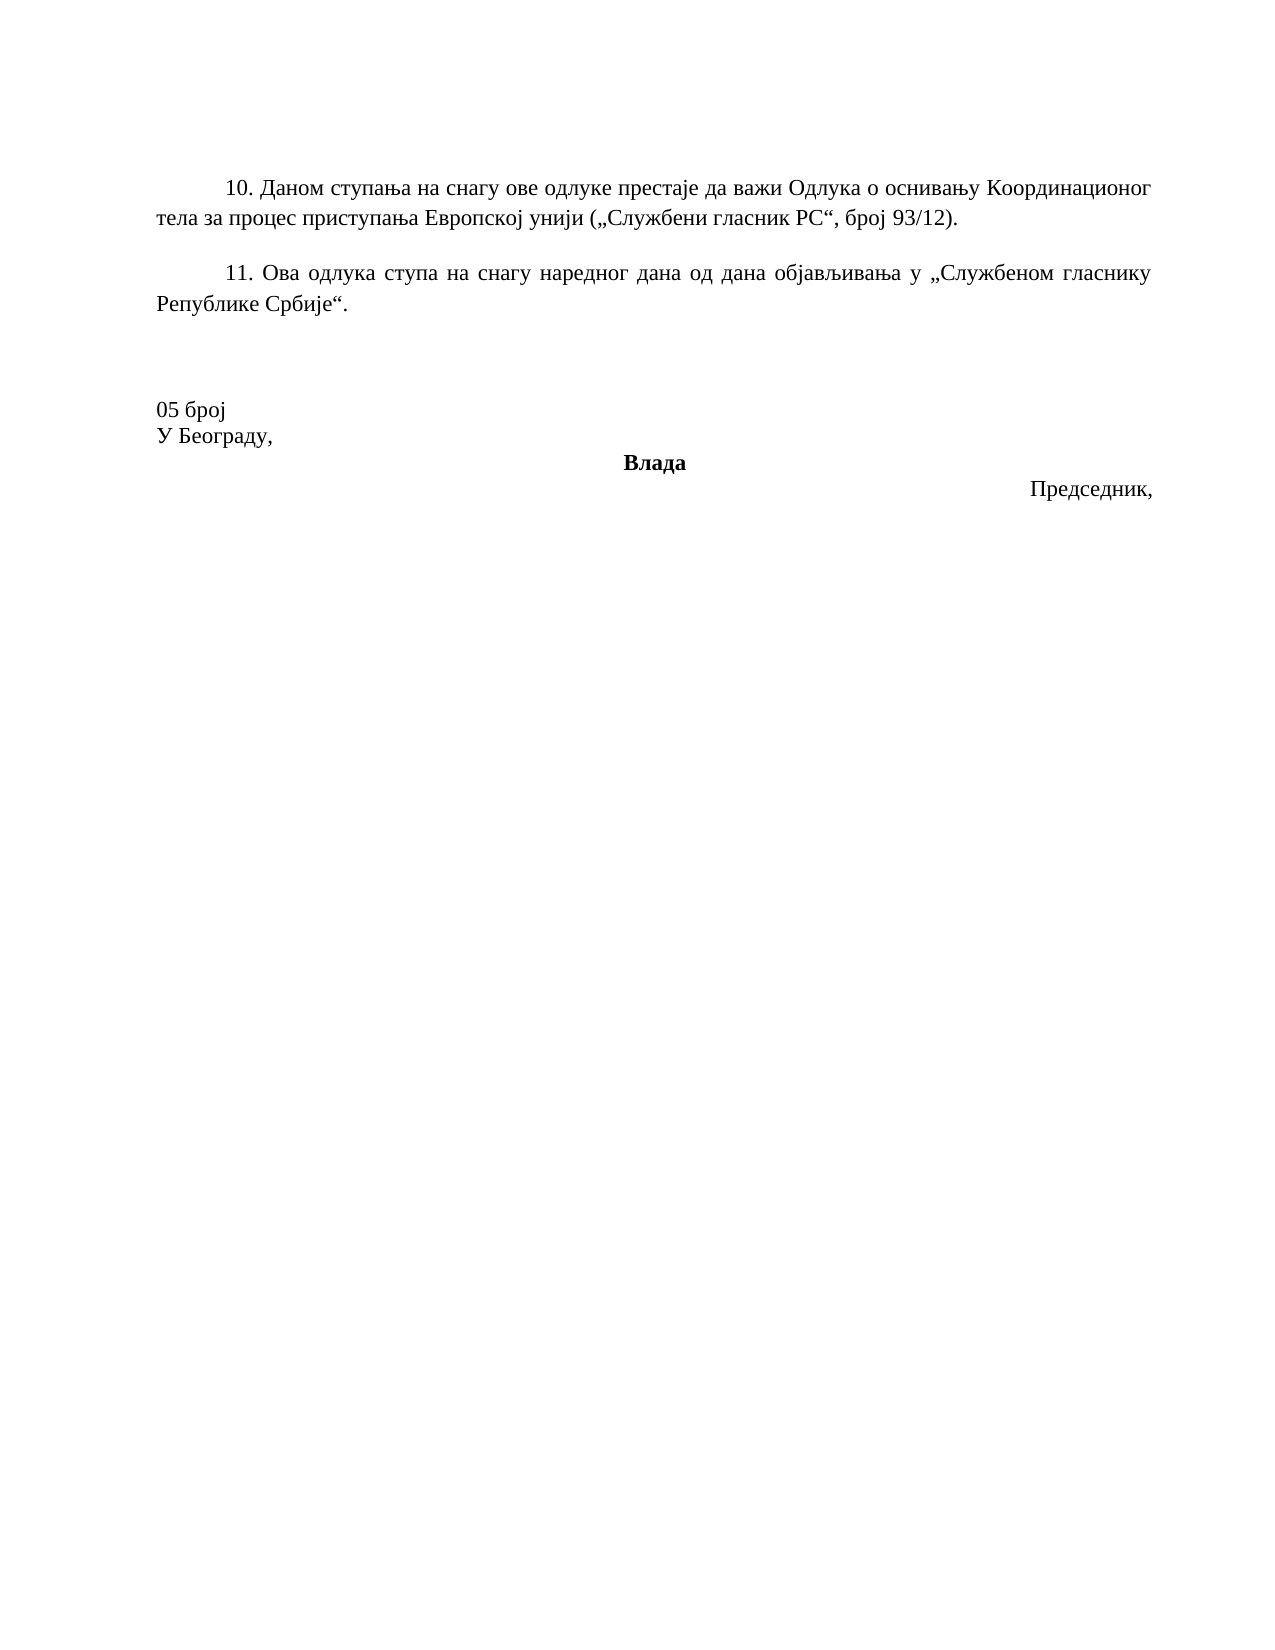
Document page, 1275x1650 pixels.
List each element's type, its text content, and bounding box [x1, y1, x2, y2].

text Председник, [131, 475, 1153, 502]
text У Бeoгрaду, [131, 422, 1153, 449]
text Влада [131, 449, 1153, 475]
text 11. Ова одлука ступа на снагу наредног дана од дана објављивања у „Службеном гласнику Републике Србије“. [156, 259, 1153, 316]
text 05 брoj [131, 396, 1153, 422]
text 10. Даном ступања на снагу ове одлуке престаје да важи Одлука о оснивању Координационог тела за процес приступања Европској унији („Службени гласник РС“, број 93/12). [156, 174, 1153, 231]
